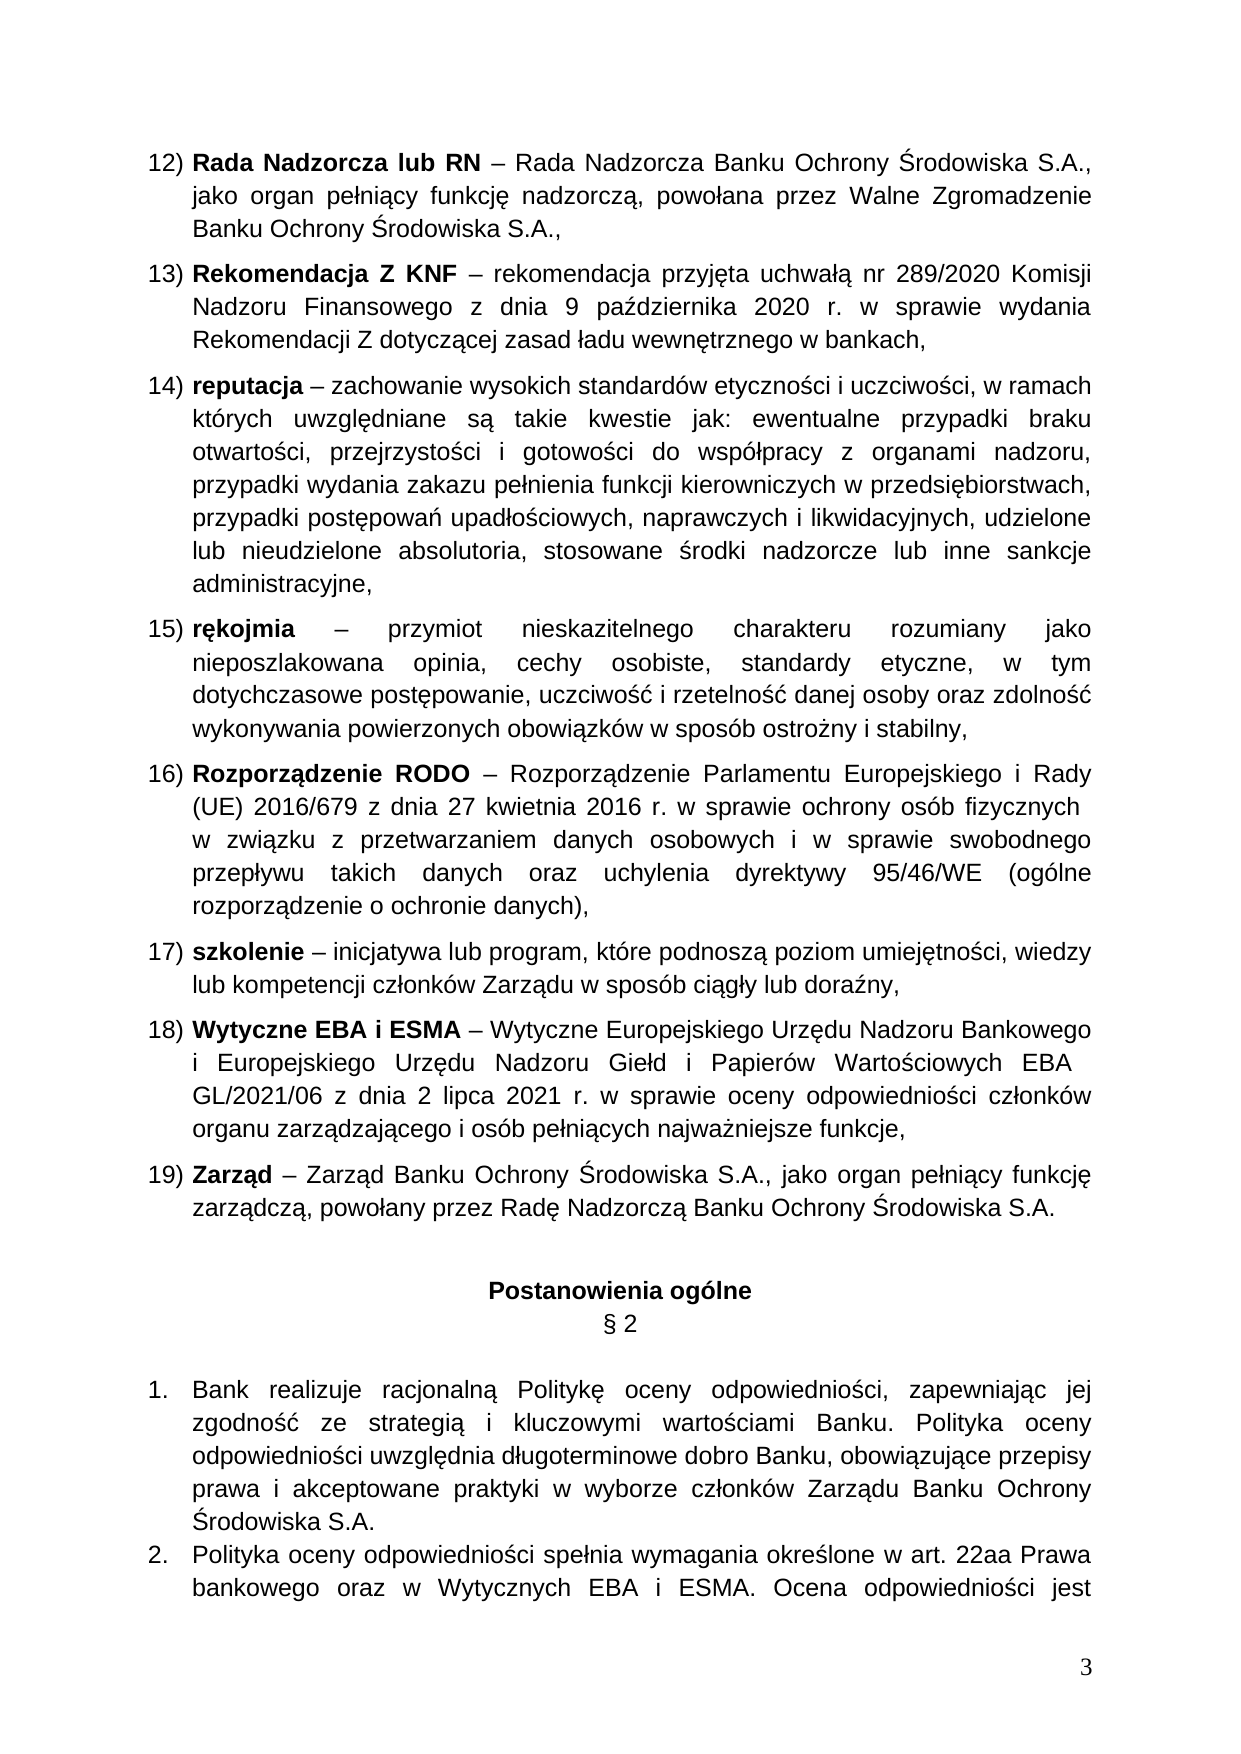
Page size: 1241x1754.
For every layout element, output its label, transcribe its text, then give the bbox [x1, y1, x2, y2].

list Rekomendacja Z KNF – rekomendacja przyjęta uchwałą nr 289/2020 Komisji Nadzoru Finansowego z dnia 9 października 2020 r. w sprawie wydania Rekomendacji Z dotyczącej zasad ładu wewnętrznego w bankach, [148, 259, 1093, 354]
list Rozporządzenie RODO – Rozporządzenie Parlamentu Europejskiego i Rady (UE) 2016/679 z dnia 27 kwietnia 2016 r. w sprawie ochrony osób fizycznych w związku z przetwarzaniem danych osobowych i w sprawie swobodnego przepływu takich danych oraz uchylenia dyrektywy 95/46/WE (ogólne rozporządzenie o ochronie danych), [148, 759, 1093, 920]
list rękojmia – przymiot nieskazitelnego charakteru rozumiany jako nieposzlakowana opinia, cechy osobiste, standardy etyczne, w tym dotychczasowe postępowanie, uczciwość i rzetelność danej osoby oraz zdolność wykonywania powierzonych obowiązków w sposób ostrożny i stabilny, [148, 614, 1093, 742]
subtitle Postanowienia ogólne [148, 1276, 1093, 1304]
list Bank realizuje racjonalną Politykę oceny odpowiedniości, zapewniając jej zgodność ze strategią i kluczowymi wartościami Banku. Polityka oceny odpowiedniości uwzględnia długoterminowe dobro Banku, obowiązujące przepisy prawa i akceptowane praktyki w wyborze członków Zarządu Banku Ochrony Środowiska S.A. [148, 1375, 1093, 1536]
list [148, 1540, 1093, 1602]
list Wytyczne EBA i ESMA – Wytyczne Europejskiego Urzędu Nadzoru Bankowego i Europejskiego Urzędu Nadzoru Giełd i Papierów Wartościowych EBA GL/2021/06 z dnia 2 lipca 2021 r. w sprawie oceny odpowiedniości członków organu zarządzającego i osób pełniących najważniejsze funkcje, [148, 1015, 1093, 1143]
list Zarząd – Zarząd Banku Ochrony Środowiska S.A., jako organ pełniący funkcję zarządczą, powołany przez Radę Nadzorczą Banku Ochrony Środowiska S.A. [148, 1160, 1093, 1222]
list Rada Nadzorcza lub RN – Rada Nadzorcza Banku Ochrony Środowiska S.A., jako organ pełniący funkcję nadzorczą, powołana przez Walne Zgromadzenie Banku Ochrony Środowiska S.A., [148, 148, 1093, 242]
list reputacja – zachowanie wysokich standardów etyczności i uczciwości, w ramach których uwzględniane są takie kwestie jak: ewentualne przypadki braku otwartości, przejrzystości i gotowości do współpracy z organami nadzoru, przypadki wydania zakazu pełnienia funkcji kierowniczych w przedsiębiorstwach, przypadki postępowań upadłościowych, naprawczych i likwidacyjnych, udzielone lub nieudzielone absolutoria, stosowane środki nadzorcze lub inne sankcje administracyjne, [148, 371, 1093, 598]
text § 2 [148, 1309, 1093, 1338]
list szkolenie – inicjatywa lub program, które podnoszą poziom umiejętności, wiedzy lub kompetencji członków Zarządu w sposób ciągły lub doraźny, [148, 937, 1093, 998]
